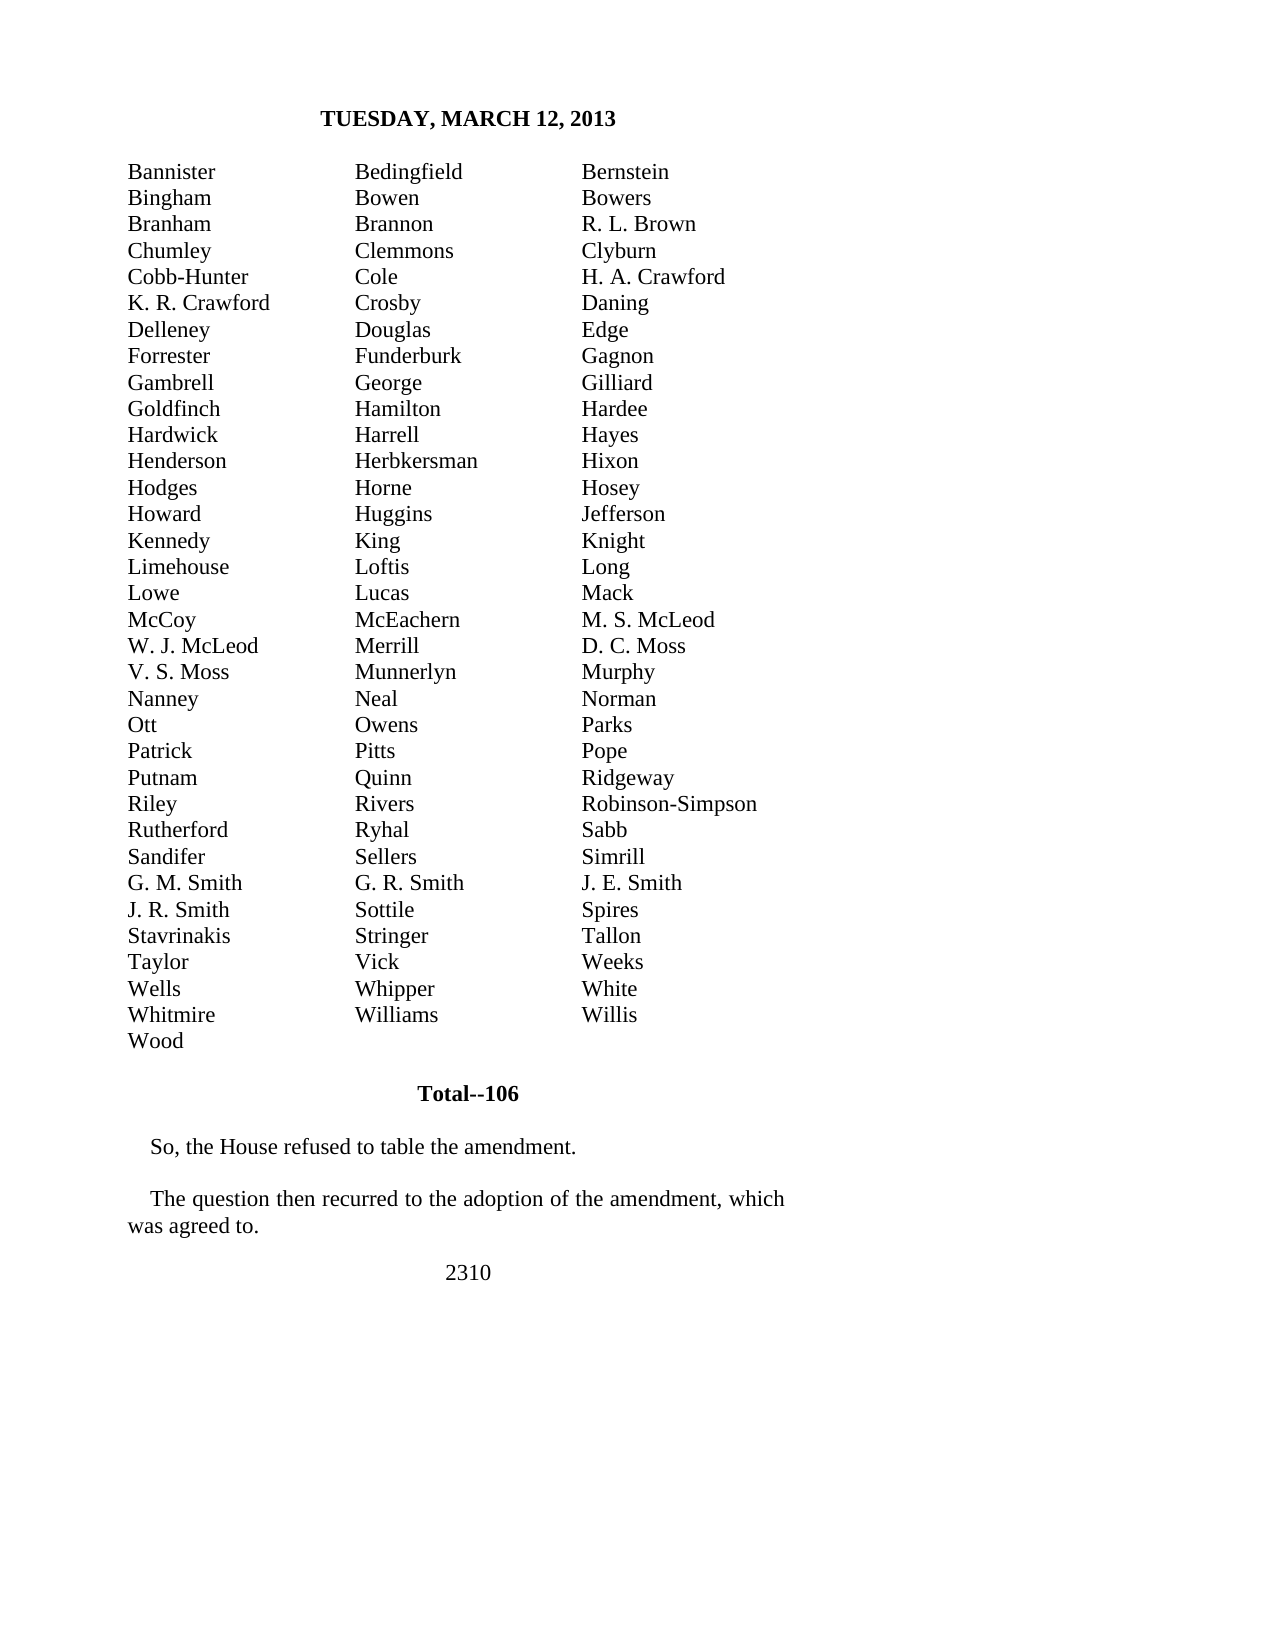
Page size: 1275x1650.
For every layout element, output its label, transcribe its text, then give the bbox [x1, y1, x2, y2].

text The question then recurred to the adoption of the amendment, which was agreed to. [127, 1186, 786, 1238]
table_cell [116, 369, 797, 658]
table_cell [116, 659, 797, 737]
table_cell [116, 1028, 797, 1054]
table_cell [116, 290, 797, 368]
text Total--106 [127, 1080, 786, 1106]
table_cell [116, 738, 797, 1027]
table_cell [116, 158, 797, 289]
text So, the House refused to table the amendment. [127, 1133, 786, 1159]
